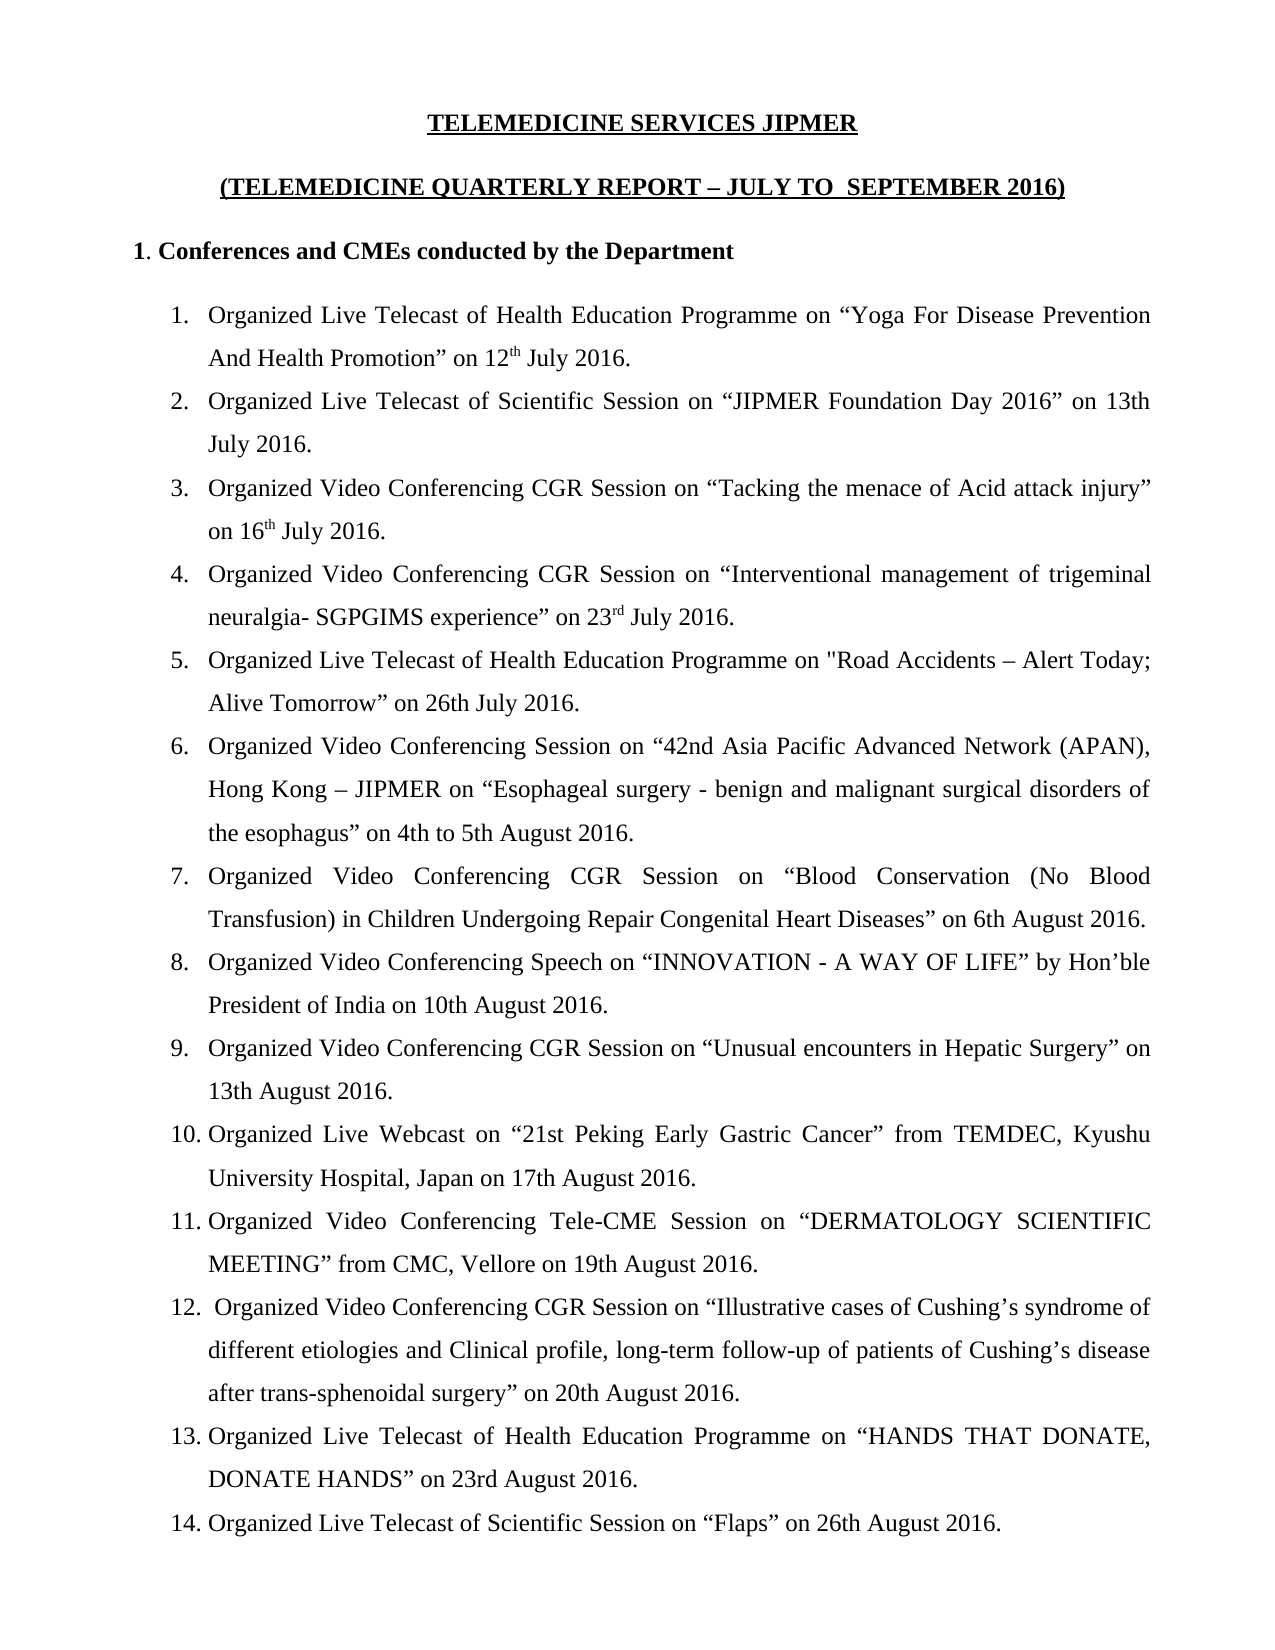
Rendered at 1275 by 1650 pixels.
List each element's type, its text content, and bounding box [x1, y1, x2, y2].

list Organized Video Conferencing Tele-CME Session on “DERMATOLOGY SCIENTIFIC MEETING” from CMC, Vellore on 19th August 2016. [170, 1206, 1152, 1278]
text TELEMEDICINE SERVICES JIPMER [133, 108, 1152, 137]
list Organized Video Conferencing CGR Session on “Unusual encounters in Hepatic Surgery” on 13th August 2016. [170, 1033, 1152, 1105]
list Organized Video Conferencing Session on “42nd Asia Pacific Advanced Network (APAN), Hong Kong – JIPMER on “Esophageal surgery - benign and malignant surgical disorders of the esophagus” on 4th to 5th August 2016. [170, 731, 1152, 846]
text 1. Conferences and CMEs conducted by the Department [133, 236, 1152, 265]
list Organized Video Conferencing Speech on “INNOVATION - A WAY OF LIFE” by Hon’ble President of India on 10th August 2016. [170, 947, 1152, 1019]
text (TELEMEDICINE QUARTERLY REPORT – JULY TO SEPTEMBER 2016) [133, 172, 1152, 201]
list Organized Live Telecast of Health Education Programme on “HANDS THAT DONATE, DONATE HANDS” on 23rd August 2016. [170, 1421, 1152, 1493]
list Organized Live Telecast of Health Education Programme on "Road Accidents – Alert Today; Alive Tomorrow” on 26th July 2016. [170, 645, 1152, 717]
list Organized Video Conferencing CGR Session on “Blood Conservation (No Blood Transfusion) in Children Undergoing Repair Congenital Heart Diseases” on 6th August 2016. [170, 861, 1152, 933]
list Organized Video Conferencing CGR Session on “Tacking the menace of Acid attack injury” on 16th July 2016. [170, 473, 1152, 544]
list Organized Live Telecast of Health Education Programme on “Yoga For Disease Prevention And Health Promotion” on 12th July 2016. [170, 300, 1152, 372]
list Organized Video Conferencing CGR Session on “Illustrative cases of Cushing’s syndrome of different etiologies and Clinical profile, long-term follow-up of patients of Cushing’s disease after trans-sphenoidal surgery” on 20th August 2016. [170, 1292, 1152, 1407]
list Organized Video Conferencing CGR Session on “Interventional management of trigeminal neuralgia- SGPGIMS experience” on 23rd July 2016. [170, 559, 1152, 631]
list Organized Live Telecast of Scientific Session on “JIPMER Foundation Day 2016” on 13th July 2016. [170, 386, 1152, 458]
list Organized Live Telecast of Scientific Session on “Flaps” on 26th August 2016. [170, 1508, 1152, 1536]
list Organized Live Webcast on “21st Peking Early Gastric Cancer” from TEMDEC, Kyushu University Hospital, Japan on 17th August 2016. [170, 1119, 1152, 1191]
